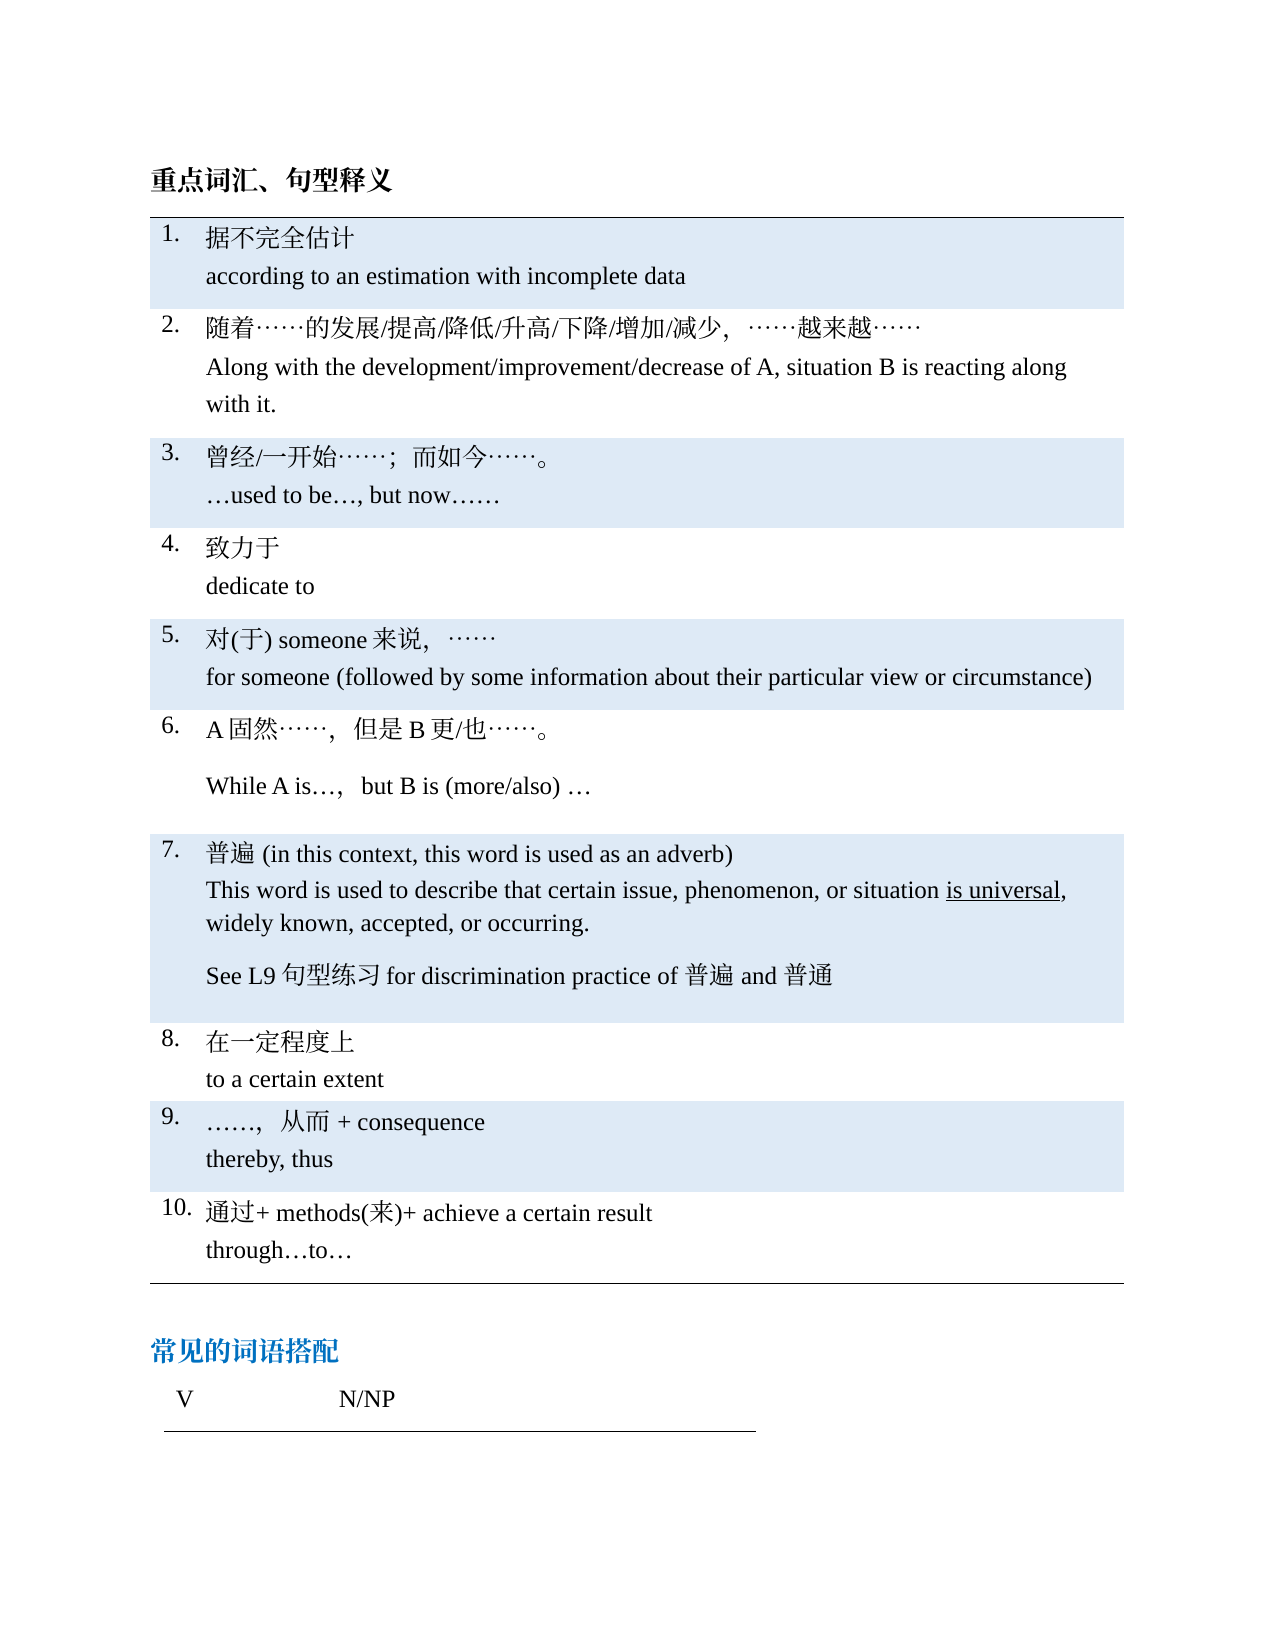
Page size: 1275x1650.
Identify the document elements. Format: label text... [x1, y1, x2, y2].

table_cell [150, 834, 194, 1023]
table_header 据不完全估计 according to an estimation with incomplete data [194, 218, 1124, 309]
table_cell 普遍 (in this context, this word is used as an adverb) This word is used to describe that certain issue, phenomenon, or situation is universal, widely known, accepted, or occurring. See L9句型练习for discrimination practice of 普遍 and 普通 [194, 834, 1124, 1023]
table_cell [150, 438, 194, 528]
text 重点词汇、句型释义 [150, 159, 1125, 198]
table_header [150, 218, 194, 309]
table_cell A固然……，但是B更/也……。 While A is…，but B is (more/also) … [194, 710, 1124, 834]
table_cell [150, 528, 194, 619]
table_cell [150, 1101, 194, 1192]
table_cell 曾经/一开始……；而如今……。 …used to be…, but now…… [194, 438, 1124, 528]
table_cell 通过+ methods(来)+ achieve a certain result through…to… [194, 1193, 1124, 1283]
table_cell [150, 309, 194, 437]
text 常见的词语搭配 [150, 1317, 1125, 1382]
table_cell [150, 619, 194, 710]
table_cell [150, 710, 194, 834]
table_cell ……，从而 + consequence thereby, thus [194, 1101, 1124, 1192]
table_cell 对(于) someone来说，…… for someone (followed by some information about their particular view or circumstance) [194, 619, 1124, 710]
table_cell 随着……的发展/提高/降低/升高/下降/增加/减少，……越来越…… Along with the development/improvement/decrease of A, situation B is reacting along with it. [194, 309, 1124, 437]
table_header N/NP [327, 1382, 756, 1431]
table_cell [150, 1023, 194, 1101]
table_header V [164, 1382, 327, 1431]
table_cell 致力于 dedicate to [194, 528, 1124, 619]
table_cell [150, 1193, 194, 1283]
table_cell 在一定程度上 to a certain extent [194, 1023, 1124, 1101]
